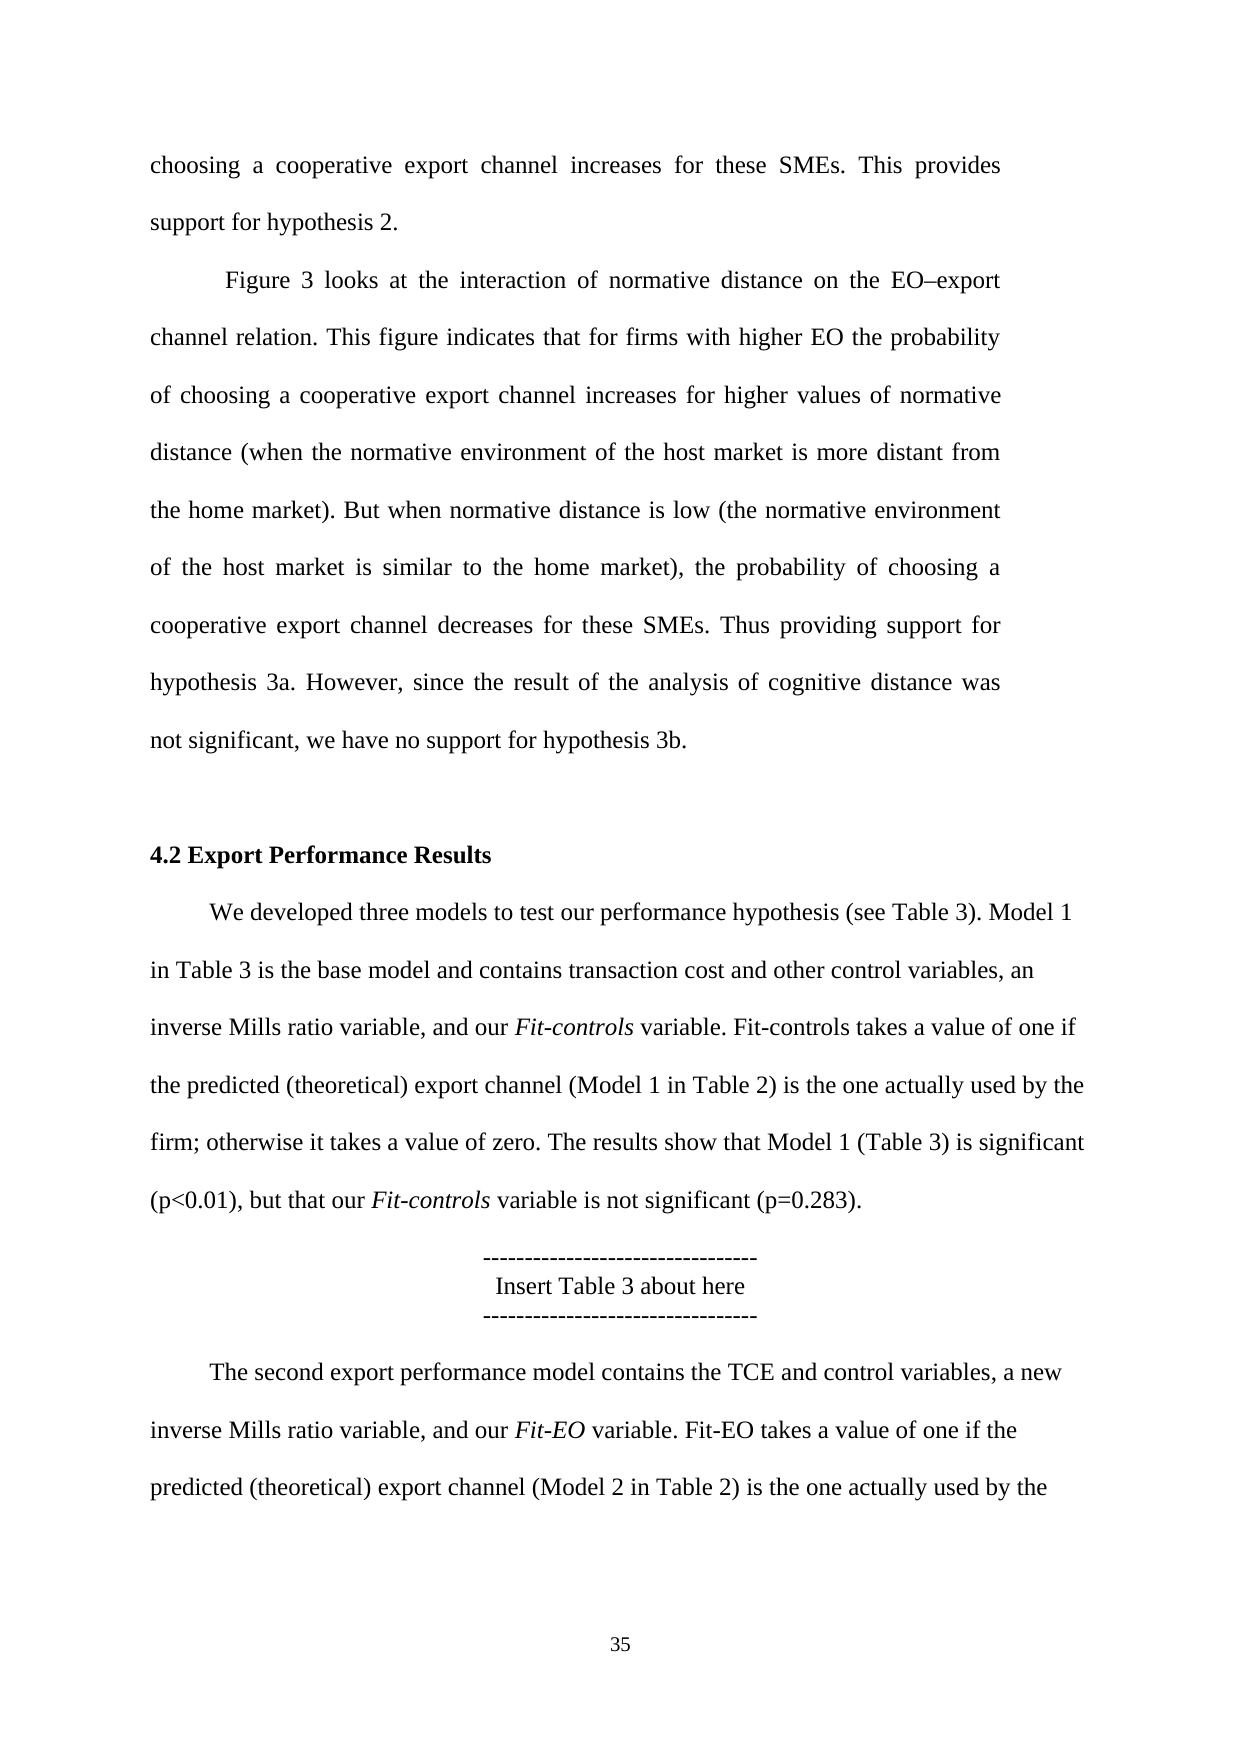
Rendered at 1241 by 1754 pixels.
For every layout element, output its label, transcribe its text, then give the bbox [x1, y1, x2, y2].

text --------------------------------- [150, 1300, 1090, 1329]
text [150, 1357, 1090, 1501]
text 4.2 Export Performance Results [150, 840, 1090, 869]
text --------------------------------- [150, 1242, 1090, 1271]
text We developed three models to test our performance hypothesis (see Table 3). Model 1 in Table 3 is the base model and contains transaction cost and other control variables, an inverse Mills ratio variable, and our Fit-controls variable. Fit-controls takes a value of one if the predicted (theoretical) export channel (Model 1 in Table 2) is the one actually used by the firm; otherwise it takes a value of zero. The results show that Model 1 (Table 3) is significant (p<0.01), but that our Fit-controls variable is not significant (p=0.283). [150, 897, 1090, 1214]
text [150, 150, 1002, 236]
text Insert Table 3 about here [150, 1271, 1090, 1300]
text Figure 3 looks at the interaction of normative distance on the EO–export channel relation. This figure indicates that for firms with higher EO the probability of choosing a cooperative export channel increases for higher values of normative distance (when the normative environment of the host market is more distant from the home market). But when normative distance is low (the normative environment of the host market is similar to the home market), the probability of choosing a cooperative export channel decreases for these SMEs. Thus providing support for hypothesis 3a. However, since the result of the analysis of cognitive distance was not significant, we have no support for hypothesis 3b. [150, 265, 1002, 754]
